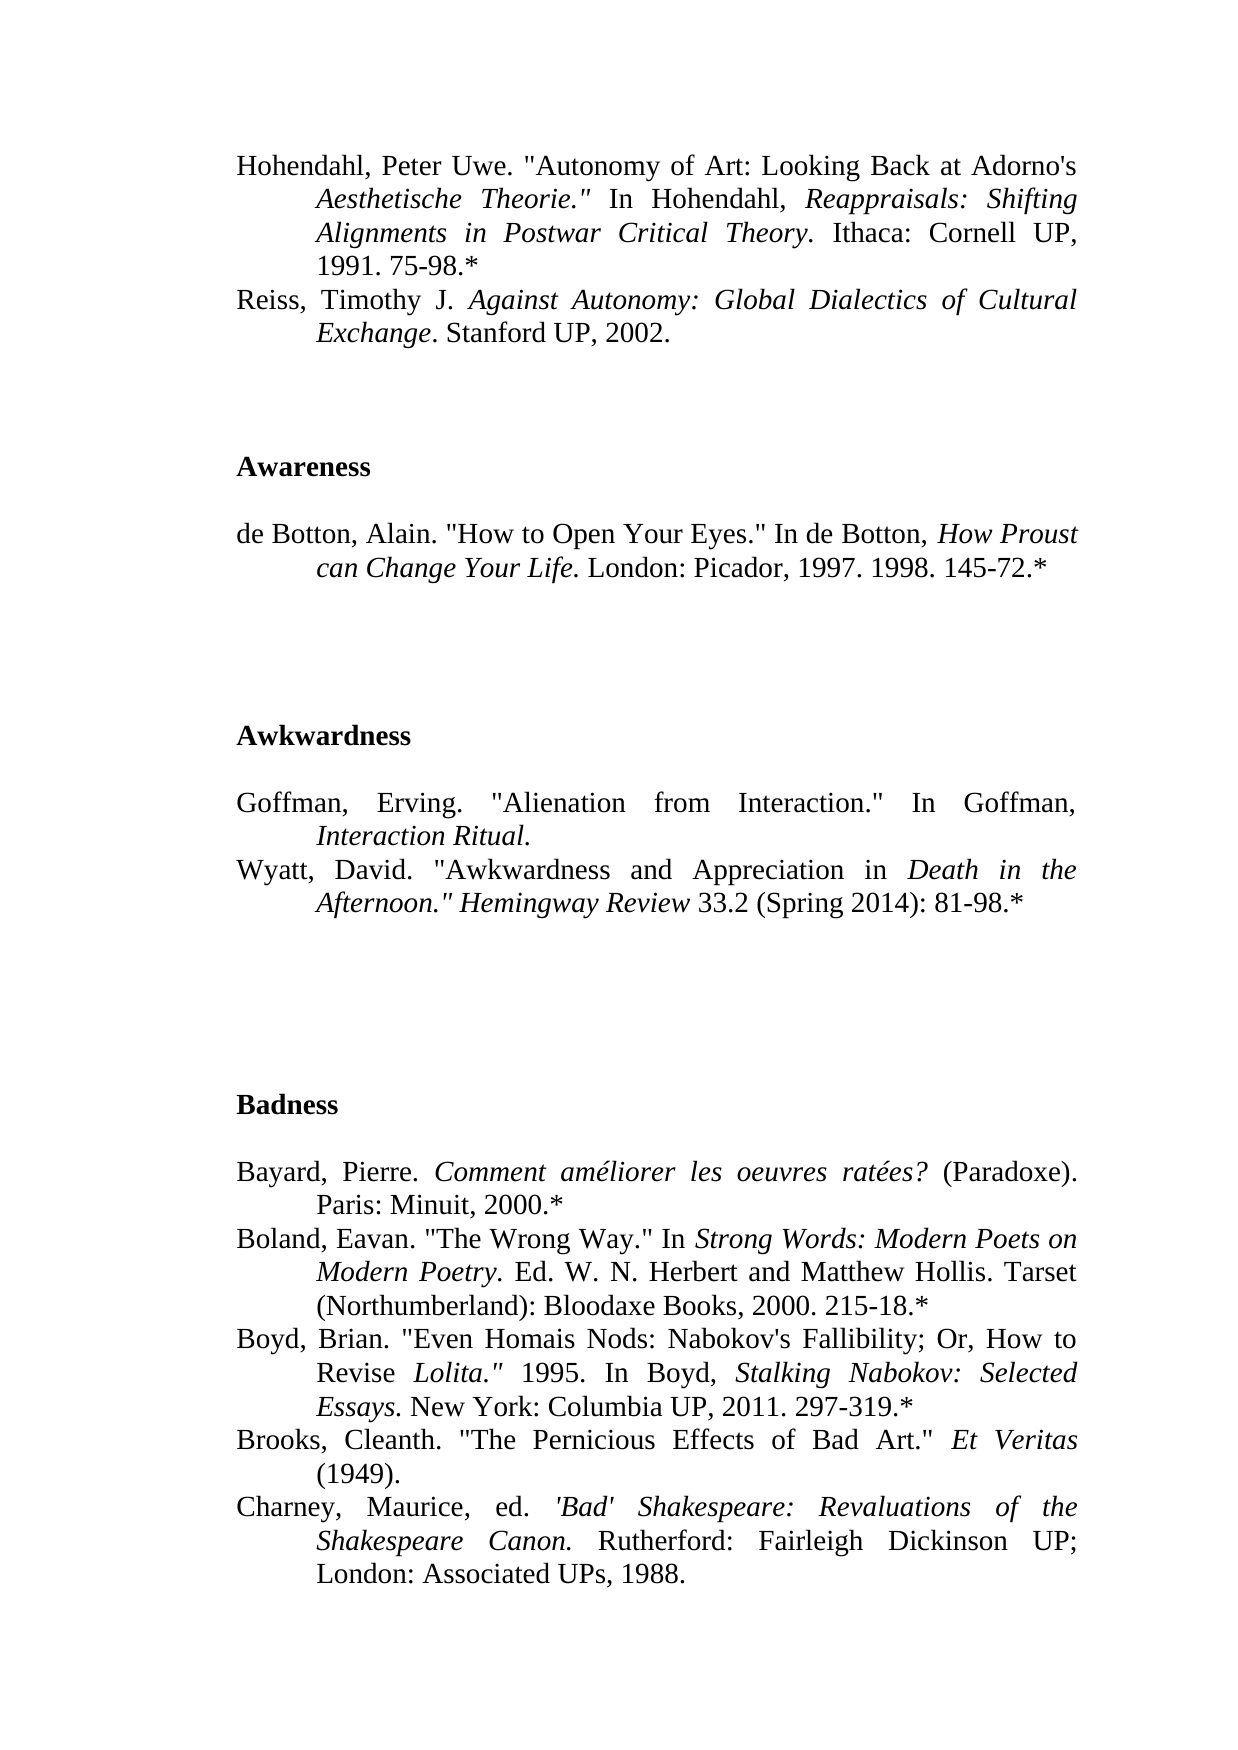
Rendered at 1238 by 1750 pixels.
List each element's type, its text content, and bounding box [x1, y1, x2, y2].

text Awkwardness [236, 718, 1078, 751]
text Boyd, Brian. "Even Homais Nods: Nabokov's Fallibility; Or, How to Revise Lolita." 1995. In Boyd, Stalking Nabokov: Selected Essays. New York: Columbia UP, 2011. 297-319.* [236, 1322, 1078, 1422]
text Boland, Eavan. "The Wrong Way." In Strong Words: Modern Poets on Modern Poetry. Ed. W. N. Herbert and Matthew Hollis. Tarset (Northumberland): Bloodaxe Books, 2000. 215-18.* [236, 1221, 1078, 1322]
text Awareness [236, 449, 1078, 483]
text Wyatt, David. "Awkwardness and Appreciation in Death in the Afternoon." Hemingway Review 33.2 (Spring 2014): 81-98.* [236, 852, 1077, 919]
text Reiss, Timothy J. Against Autonomy: Global Dialectics of Cultural Exchange. Stanford UP, 2002. [236, 282, 1078, 349]
text Goffman, Erving. "Alienation from Interaction." In Goffman, Interaction Ritual. [236, 785, 1077, 852]
text Badness [236, 1087, 1078, 1120]
text de Botton, Alain. "How to Open Your Eyes." In de Botton, How Proust can Change Your Life. London: Picador, 1997. 1998. 145-72.* [236, 517, 1078, 584]
text Brooks, Cleanth. "The Pernicious Effects of Bad Art." Et Veritas (1949). [236, 1422, 1078, 1489]
text Charney, Maurice, ed. 'Bad' Shakespeare: Revaluations of the Shakespeare Canon. Rutherford: Fairleigh Dickinson UP; London: Associated UPs, 1988. [236, 1489, 1078, 1590]
text Bayard, Pierre. Comment améliorer les oeuvres ratées? (Paradoxe). Paris: Minuit, 2000.* [236, 1154, 1078, 1221]
text Hohendahl, Peter Uwe. "Autonomy of Art: Looking Back at Adorno's Aesthetische Theorie." In Hohendahl, Reappraisals: Shifting Alignments in Postwar Critical Theory. Ithaca: Cornell UP, 1991. 75-98.* [236, 148, 1078, 282]
